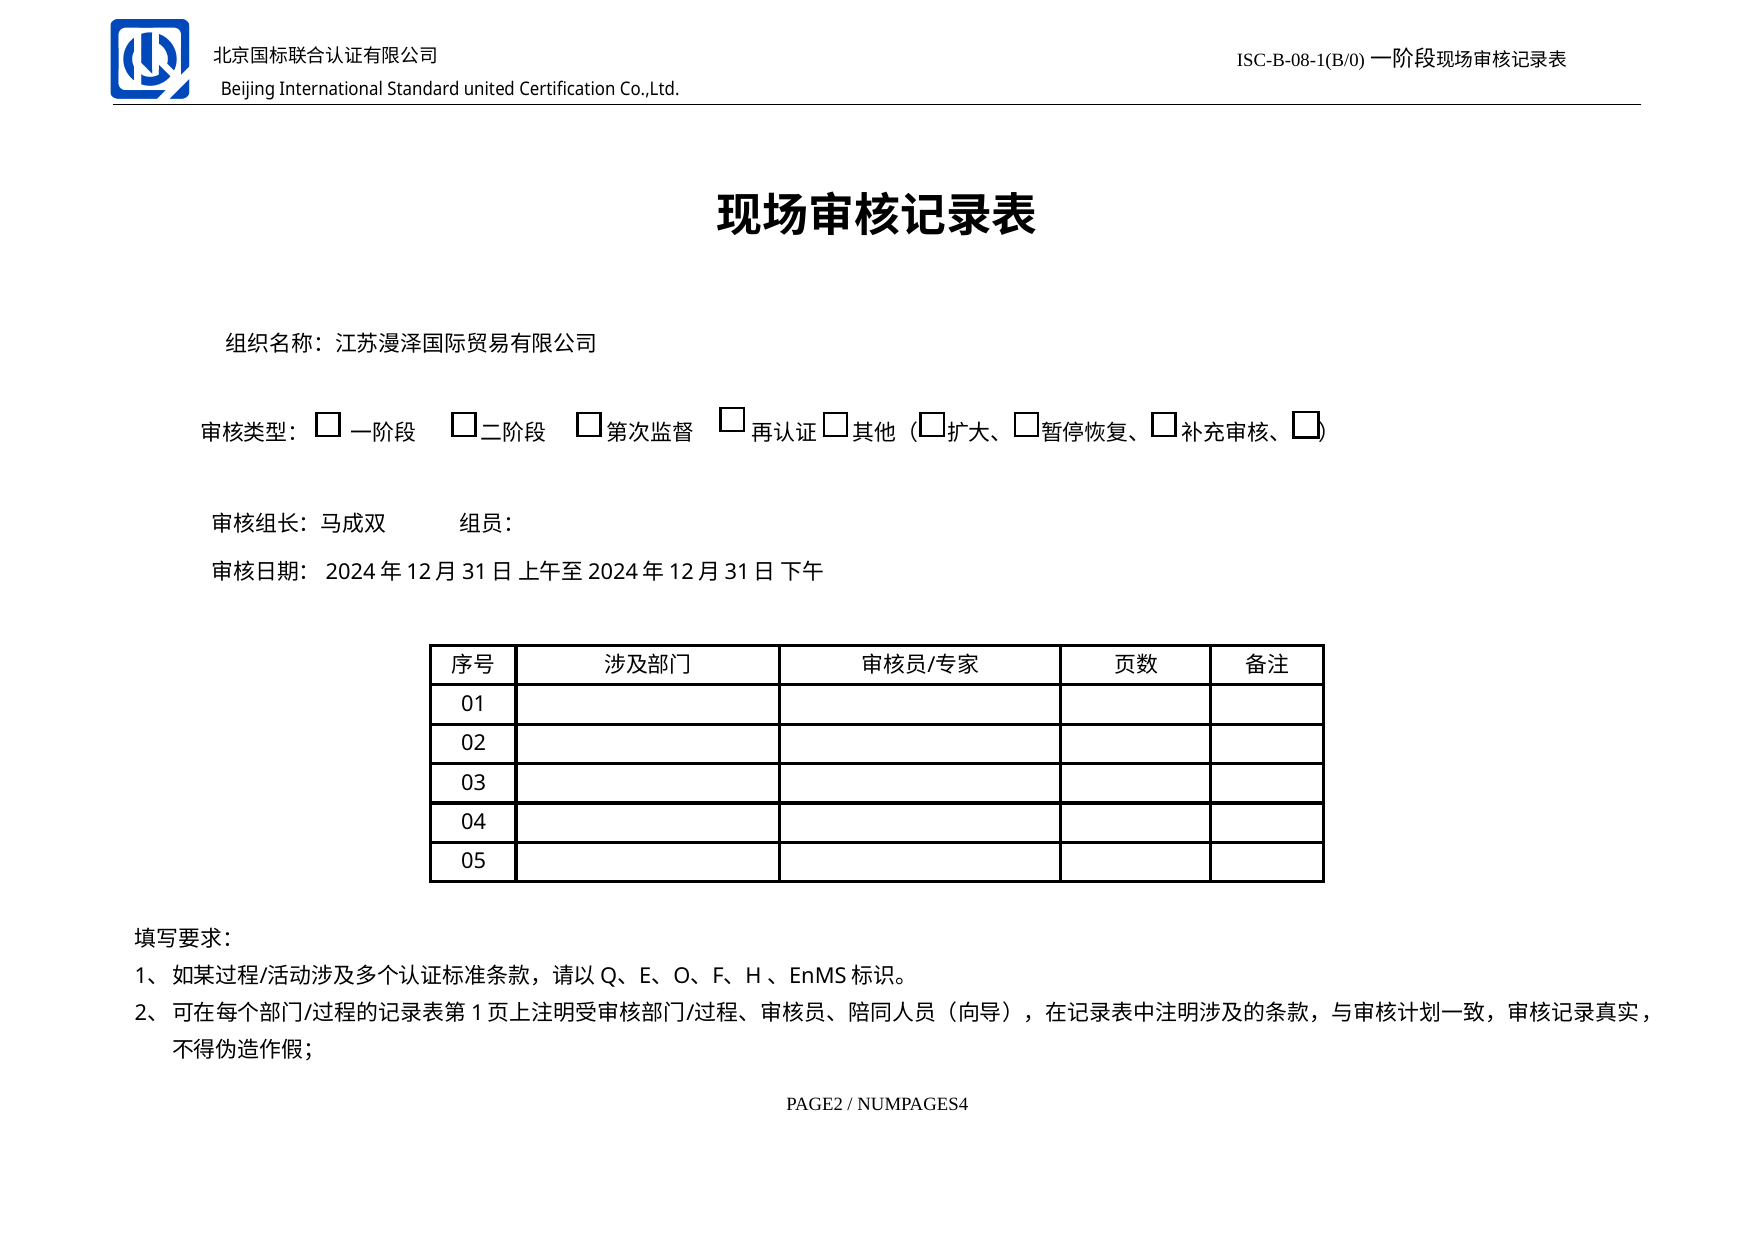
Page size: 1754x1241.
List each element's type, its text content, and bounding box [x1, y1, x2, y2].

table_header 审核员/专家 [781, 647, 1059, 683]
picture [110, 19, 190, 99]
table_cell 01 [432, 686, 514, 723]
table_header 涉及部门 [518, 647, 778, 683]
table_cell [781, 686, 1059, 723]
table_cell [781, 765, 1059, 801]
table_header 页数 [1062, 647, 1209, 683]
table_cell [518, 686, 778, 723]
text 审核类型： 一阶段 二阶段 第次监督 再认证 其他（扩大、暂停恢复、补充审核、） [112, 399, 1641, 464]
text 审核组长：马成双 组员： [112, 506, 1641, 538]
list 如某过程/活动涉及多个认证标准条款，请以Q、E、O、F、H 、EnMS标识。 [134, 957, 1641, 990]
table_cell 05 [432, 844, 514, 880]
table_cell [1062, 686, 1209, 723]
table_cell [1212, 726, 1322, 762]
table_cell [1212, 765, 1322, 801]
table_cell [781, 726, 1059, 762]
list 可在每个部门/过程的记录表第1页上注明受审核部门/过程、审核员、陪同人员（向导），在记录表中注明涉及的条款，与审核计划一致，审核记录真实，不得伪造作假； [134, 994, 1641, 1064]
table_cell [518, 765, 778, 801]
table_cell 04 [432, 805, 514, 841]
table_cell 03 [432, 765, 514, 801]
table_header 序号 [432, 647, 514, 683]
table_cell [1062, 765, 1209, 801]
table_cell [518, 805, 778, 841]
text 审核日期： 2024年12月31日 上午至2024年12月31日 下午 [112, 554, 1641, 587]
table_cell [518, 844, 778, 880]
table_cell [1062, 726, 1209, 762]
table_cell [518, 726, 778, 762]
table_cell [1212, 686, 1322, 723]
text 现场审核记录表 [112, 163, 1641, 261]
table_cell 02 [432, 726, 514, 762]
table_cell [1062, 805, 1209, 841]
table_header 备注 [1212, 647, 1322, 683]
text 填写要求： [112, 920, 1641, 953]
table_cell [1212, 844, 1322, 880]
table_cell [781, 844, 1059, 880]
table_cell [1062, 844, 1209, 880]
table_cell [1212, 805, 1322, 841]
table_cell [781, 805, 1059, 841]
text 组织名称：江苏漫泽国际贸易有限公司 [112, 326, 1641, 358]
